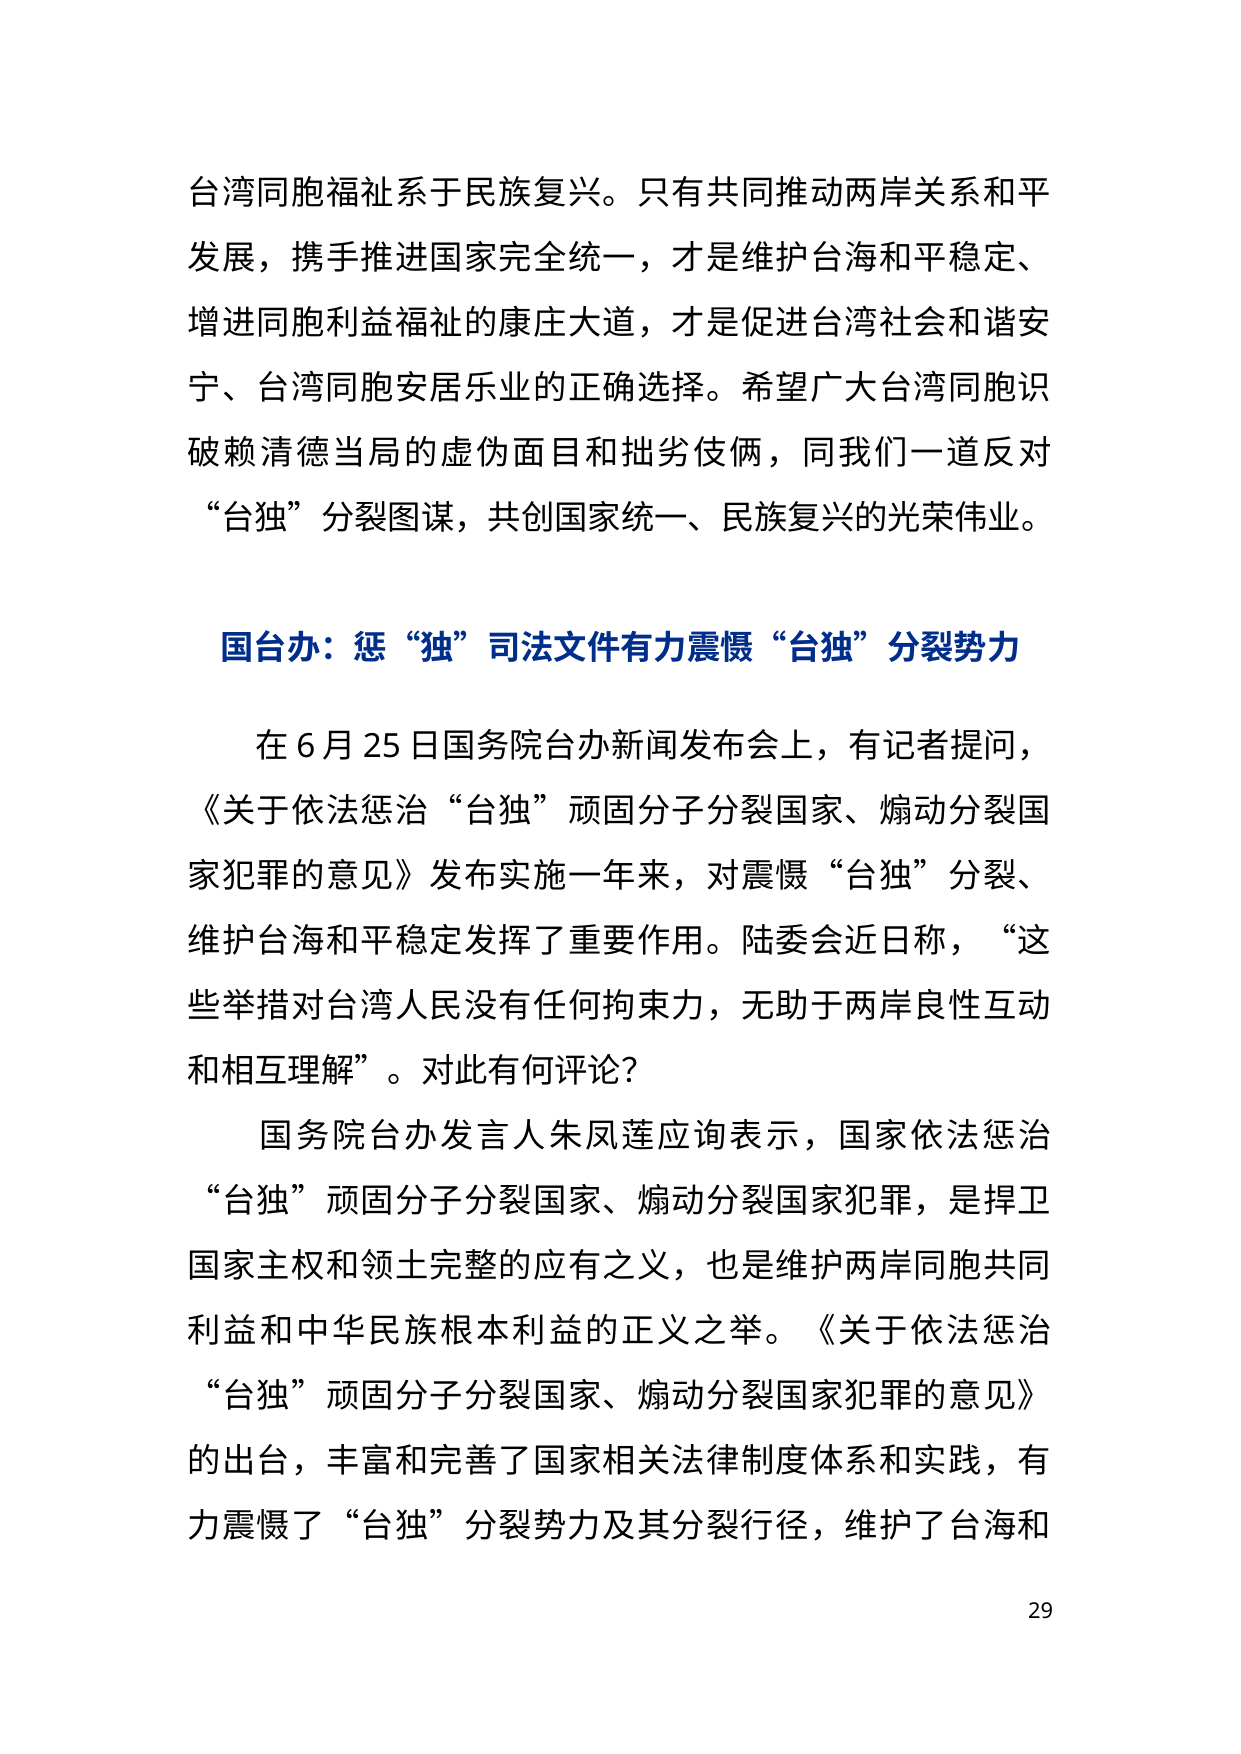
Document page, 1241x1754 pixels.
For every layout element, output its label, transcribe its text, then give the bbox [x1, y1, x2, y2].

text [187, 1100, 1053, 1555]
text 国台办：惩“独”司法文件有力震慑“台独”分裂势力 [187, 613, 1053, 678]
text 在6月25日国务院台办新闻发布会上，有记者提问，《关于依法惩治“台独”顽固分子分裂国家、煽动分裂国家犯罪的意见》发布实施一年来，对震慑“台独”分裂、维护台海和平稳定发挥了重要作用。陆委会近日称，“这些举措对台湾人民没有任何拘束力，无助于两岸良性互动和相互理解”。对此有何评论？ [187, 710, 1053, 1100]
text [187, 158, 1053, 548]
